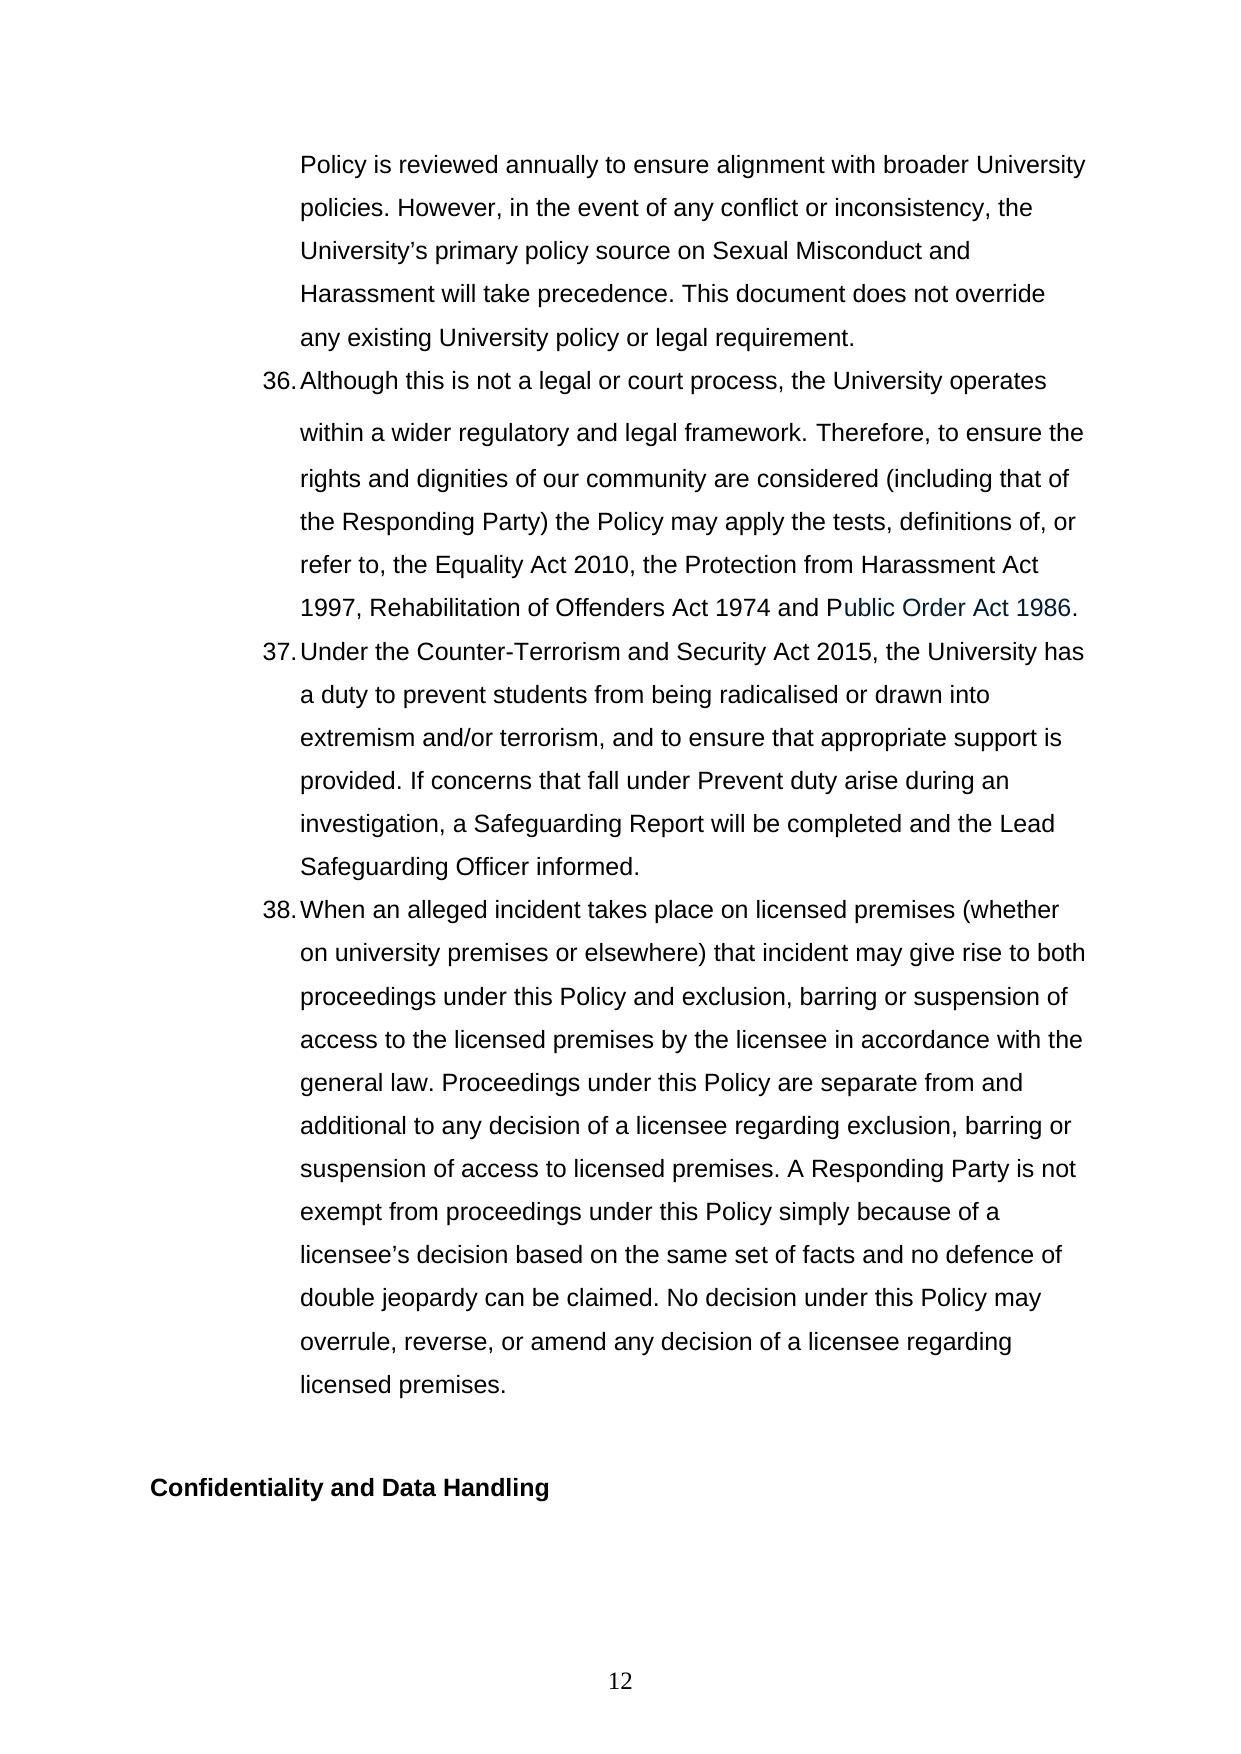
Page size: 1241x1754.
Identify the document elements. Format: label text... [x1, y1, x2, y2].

list Although this is not a legal or court process, the University operates within a wider regulatory and legal framework. Therefore, to ensure the rights and dignities of our community are considered (including that of the Responding Party) the Policy may apply the tests, definitions of, or refer to, the Equality Act 2010, the Protection from Harassment Act 1997, Rehabilitation of Offenders Act 1974 and Public Order Act 1986. [262, 366, 1090, 622]
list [262, 150, 1090, 351]
list Under the Counter-Terrorism and Security Act 2015, the University has a duty to prevent students from being radicalised or drawn into extremism and/or terrorism, and to ensure that appropriate support is provided. If concerns that fall under Prevent duty arise during an investigation, a Safeguarding Report will be completed and the Lead Safeguarding Officer informed. [262, 637, 1090, 881]
list When an alleged incident takes place on licensed premises (whether on university premises or elsewhere) that incident may give rise to both proceedings under this Policy and exclusion, barring or suspension of access to the licensed premises by the licensee in accordance with the general law. Proceedings under this Policy are separate from and additional to any decision of a licensee regarding exclusion, barring or suspension of access to licensed premises. A Responding Party is not exempt from proceedings under this Policy simply because of a licensee’s decision based on the same set of facts and no defence of double jeopardy can be claimed. No decision under this Policy may overrule, reverse, or amend any decision of a licensee regarding licensed premises. [262, 895, 1090, 1398]
subtitle Confidentiality and Data Handling [150, 1473, 1090, 1501]
